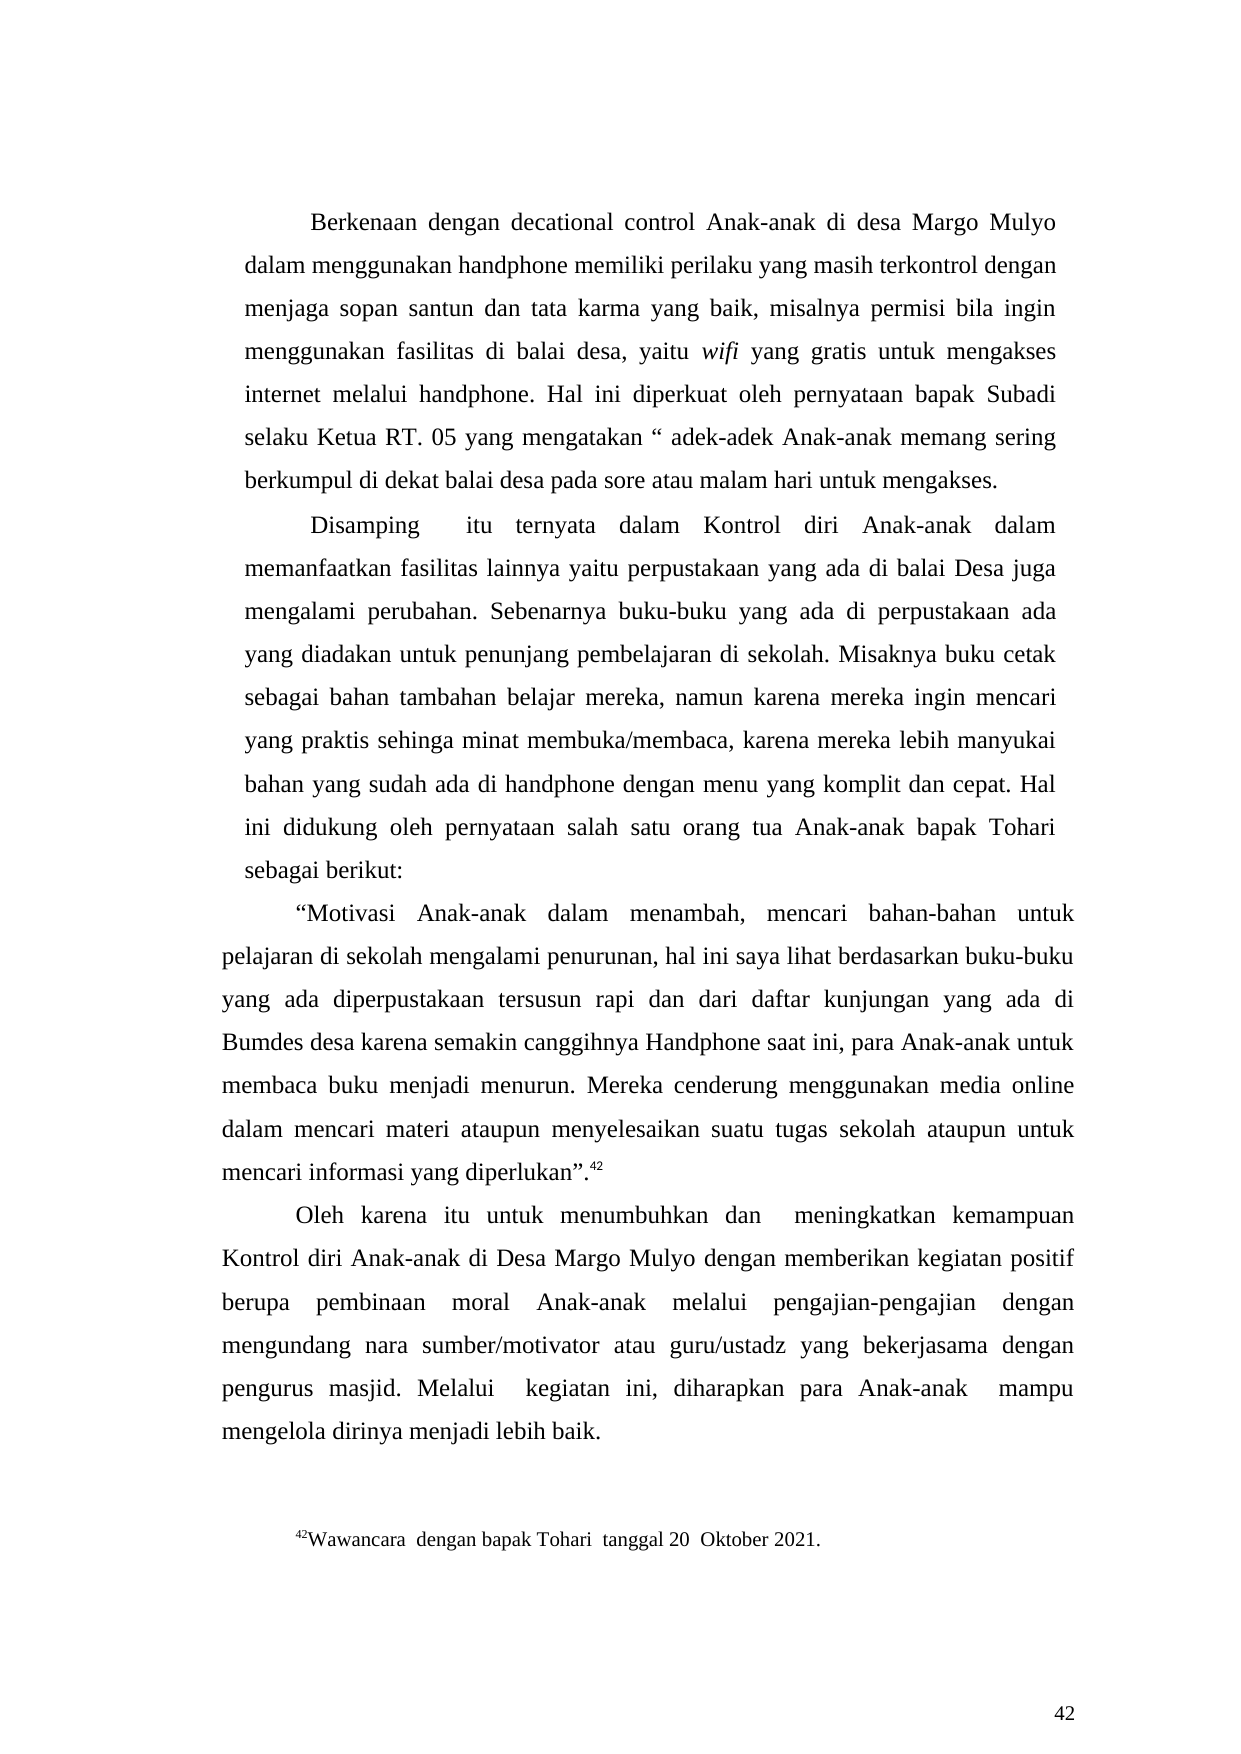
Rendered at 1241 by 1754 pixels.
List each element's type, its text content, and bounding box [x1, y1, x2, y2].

text Berkenaan dengan decational control Anak-anak di desa Margo Mulyo dalam menggunakan handphone memiliki perilaku yang masih terkontrol dengan menjaga sopan santun dan tata karma yang baik, misalnya permisi bila ingin menggunakan fasilitas di balai desa, yaitu wifi yang gratis untuk mengakses internet melalui handphone. Hal ini diperkuat oleh pernyataan bapak Subadi selaku Ketua RT. 05 yang mengatakan “ adek-adek Anak-anak memang sering berkumpul di dekat balai desa pada sore atau malam hari untuk mengakses. [244, 207, 1057, 495]
list Oleh karena itu untuk menumbuhkan dan meningkatkan kemampuan Kontrol diri Anak-anak di Desa Margo Mulyo dengan memberikan kegiatan positif berupa pembinaan moral Anak-anak melalui pengajian-pengajian dengan mengundang nara sumber/motivator atau guru/ustadz yang bekerjasama dengan pengurus masjid. Melalui kegiatan ini, diharapkan para Anak-anak mampu mengelola dirinya menjadi lebih baik. [222, 1200, 1075, 1445]
text Disamping itu ternyata dalam Kontrol diri Anak-anak dalam memanfaatkan fasilitas lainnya yaitu perpustakaan yang ada di balai Desa juga mengalami perubahan. Sebenarnya buku-buku yang ada di perpustakaan ada yang diadakan untuk penunjang pembelajaran di sekolah. Misaknya buku cetak sebagai bahan tambahan belajar mereka, namun karena mereka ingin mencari yang praktis sehinga minat membuka/membaca, karena mereka lebih manyukai bahan yang sudah ada di handphone dengan menu yang komplit dan cepat. Hal ini didukung oleh pernyataan salah satu orang tua Anak-anak bapak Tohari sebagai berikut: [244, 510, 1057, 884]
list “Motivasi Anak-anak dalam menambah, mencari bahan-bahan untuk pelajaran di sekolah mengalami penurunan, hal ini saya lihat berdasarkan buku-buku yang ada diperpustakaan tersusun rapi dan dari daftar kunjungan yang ada di Bumdes desa karena semakin canggihnya Handphone saat ini, para Anak-anak untuk membaca buku menjadi menurun. Mereka cenderung menggunakan media online dalam mencari materi ataupun menyelesaikan suatu tugas sekolah ataupun untuk mencari informasi yang diperlukan”. [222, 898, 1075, 1186]
